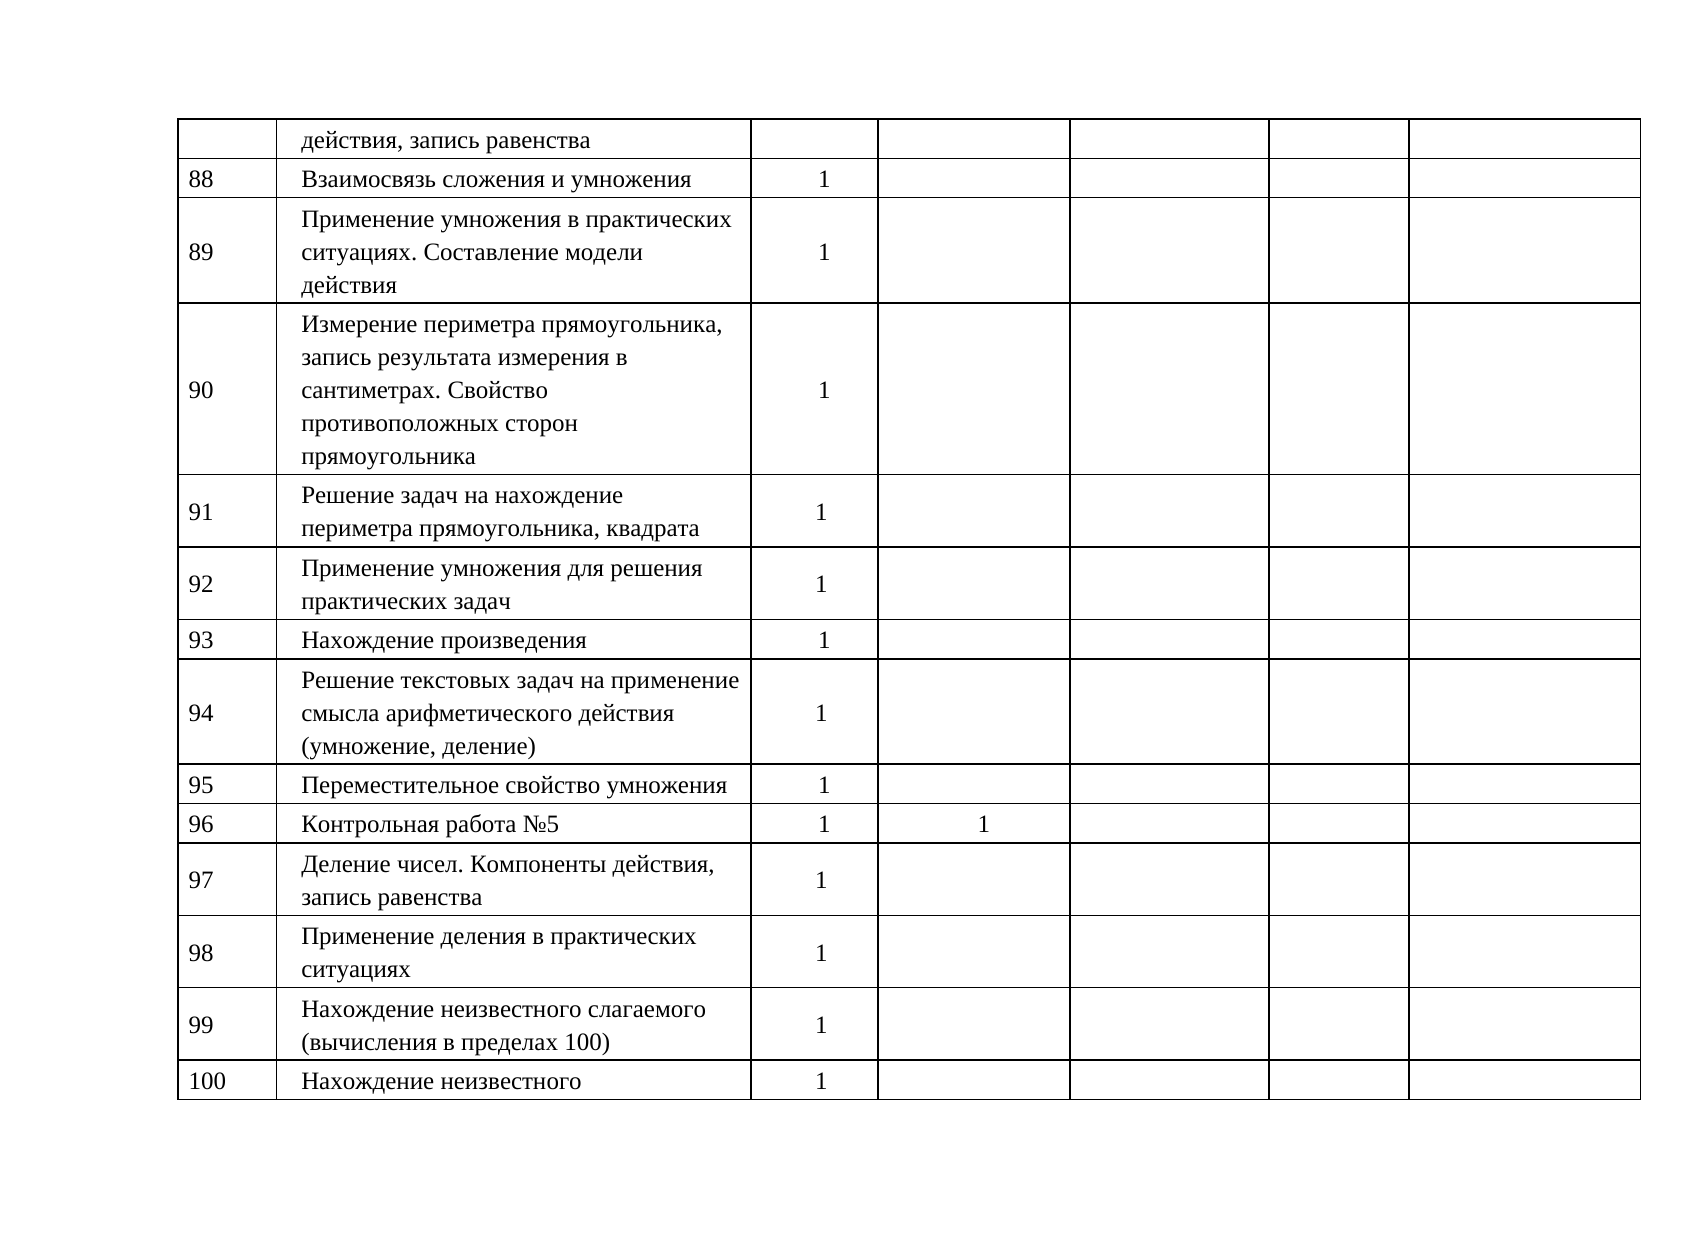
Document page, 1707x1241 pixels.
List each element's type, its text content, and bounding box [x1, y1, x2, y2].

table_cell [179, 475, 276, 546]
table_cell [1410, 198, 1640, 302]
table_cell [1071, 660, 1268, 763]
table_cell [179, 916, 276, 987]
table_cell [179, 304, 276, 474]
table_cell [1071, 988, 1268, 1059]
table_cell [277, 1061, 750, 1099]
table_cell 88 [179, 159, 276, 197]
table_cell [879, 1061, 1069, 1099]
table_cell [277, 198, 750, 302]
table_cell [1270, 120, 1408, 157]
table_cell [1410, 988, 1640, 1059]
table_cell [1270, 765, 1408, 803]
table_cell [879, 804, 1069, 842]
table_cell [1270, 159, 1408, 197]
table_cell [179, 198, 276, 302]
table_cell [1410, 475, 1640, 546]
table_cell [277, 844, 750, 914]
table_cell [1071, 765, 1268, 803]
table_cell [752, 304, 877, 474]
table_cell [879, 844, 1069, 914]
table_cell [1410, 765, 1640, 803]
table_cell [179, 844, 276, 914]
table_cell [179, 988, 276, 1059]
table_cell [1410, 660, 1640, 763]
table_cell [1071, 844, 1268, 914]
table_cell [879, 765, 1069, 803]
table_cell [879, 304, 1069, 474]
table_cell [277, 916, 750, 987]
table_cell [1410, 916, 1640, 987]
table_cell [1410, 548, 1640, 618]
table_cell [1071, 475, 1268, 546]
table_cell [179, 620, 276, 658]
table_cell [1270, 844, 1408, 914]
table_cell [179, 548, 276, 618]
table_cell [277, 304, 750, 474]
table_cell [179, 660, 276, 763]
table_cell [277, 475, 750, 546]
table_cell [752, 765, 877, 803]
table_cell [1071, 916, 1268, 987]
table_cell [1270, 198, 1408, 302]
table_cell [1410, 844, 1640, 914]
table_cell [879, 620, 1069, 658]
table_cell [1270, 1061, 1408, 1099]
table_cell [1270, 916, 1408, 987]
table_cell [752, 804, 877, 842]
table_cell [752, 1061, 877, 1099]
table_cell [277, 120, 750, 157]
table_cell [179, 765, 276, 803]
table_cell 87 [179, 120, 276, 157]
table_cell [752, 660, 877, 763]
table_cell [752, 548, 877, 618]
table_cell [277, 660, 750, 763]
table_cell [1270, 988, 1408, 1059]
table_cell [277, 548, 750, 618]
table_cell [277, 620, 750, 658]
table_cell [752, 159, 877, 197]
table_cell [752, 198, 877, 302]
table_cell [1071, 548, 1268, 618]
table_cell 1 [752, 120, 877, 157]
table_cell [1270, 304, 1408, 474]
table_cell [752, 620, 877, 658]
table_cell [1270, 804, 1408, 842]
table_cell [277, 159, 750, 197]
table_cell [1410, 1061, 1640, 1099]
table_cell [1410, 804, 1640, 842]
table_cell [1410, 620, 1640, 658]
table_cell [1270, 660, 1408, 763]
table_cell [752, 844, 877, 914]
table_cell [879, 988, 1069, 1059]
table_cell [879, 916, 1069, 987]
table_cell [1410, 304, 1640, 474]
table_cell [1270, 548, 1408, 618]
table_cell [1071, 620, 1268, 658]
table_cell [1071, 120, 1268, 157]
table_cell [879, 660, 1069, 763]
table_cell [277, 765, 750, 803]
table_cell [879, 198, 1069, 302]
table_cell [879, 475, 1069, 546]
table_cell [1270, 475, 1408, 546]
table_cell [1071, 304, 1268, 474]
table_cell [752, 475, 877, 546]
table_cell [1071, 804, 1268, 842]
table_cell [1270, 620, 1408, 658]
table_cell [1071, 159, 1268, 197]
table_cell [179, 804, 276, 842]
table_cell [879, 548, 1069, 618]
table_cell [879, 120, 1069, 157]
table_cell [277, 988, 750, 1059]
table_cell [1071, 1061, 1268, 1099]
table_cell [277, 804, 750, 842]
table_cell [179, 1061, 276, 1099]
table_cell [1410, 120, 1640, 157]
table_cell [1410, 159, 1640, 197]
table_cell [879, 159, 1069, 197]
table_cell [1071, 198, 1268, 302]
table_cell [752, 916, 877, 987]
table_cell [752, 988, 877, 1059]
